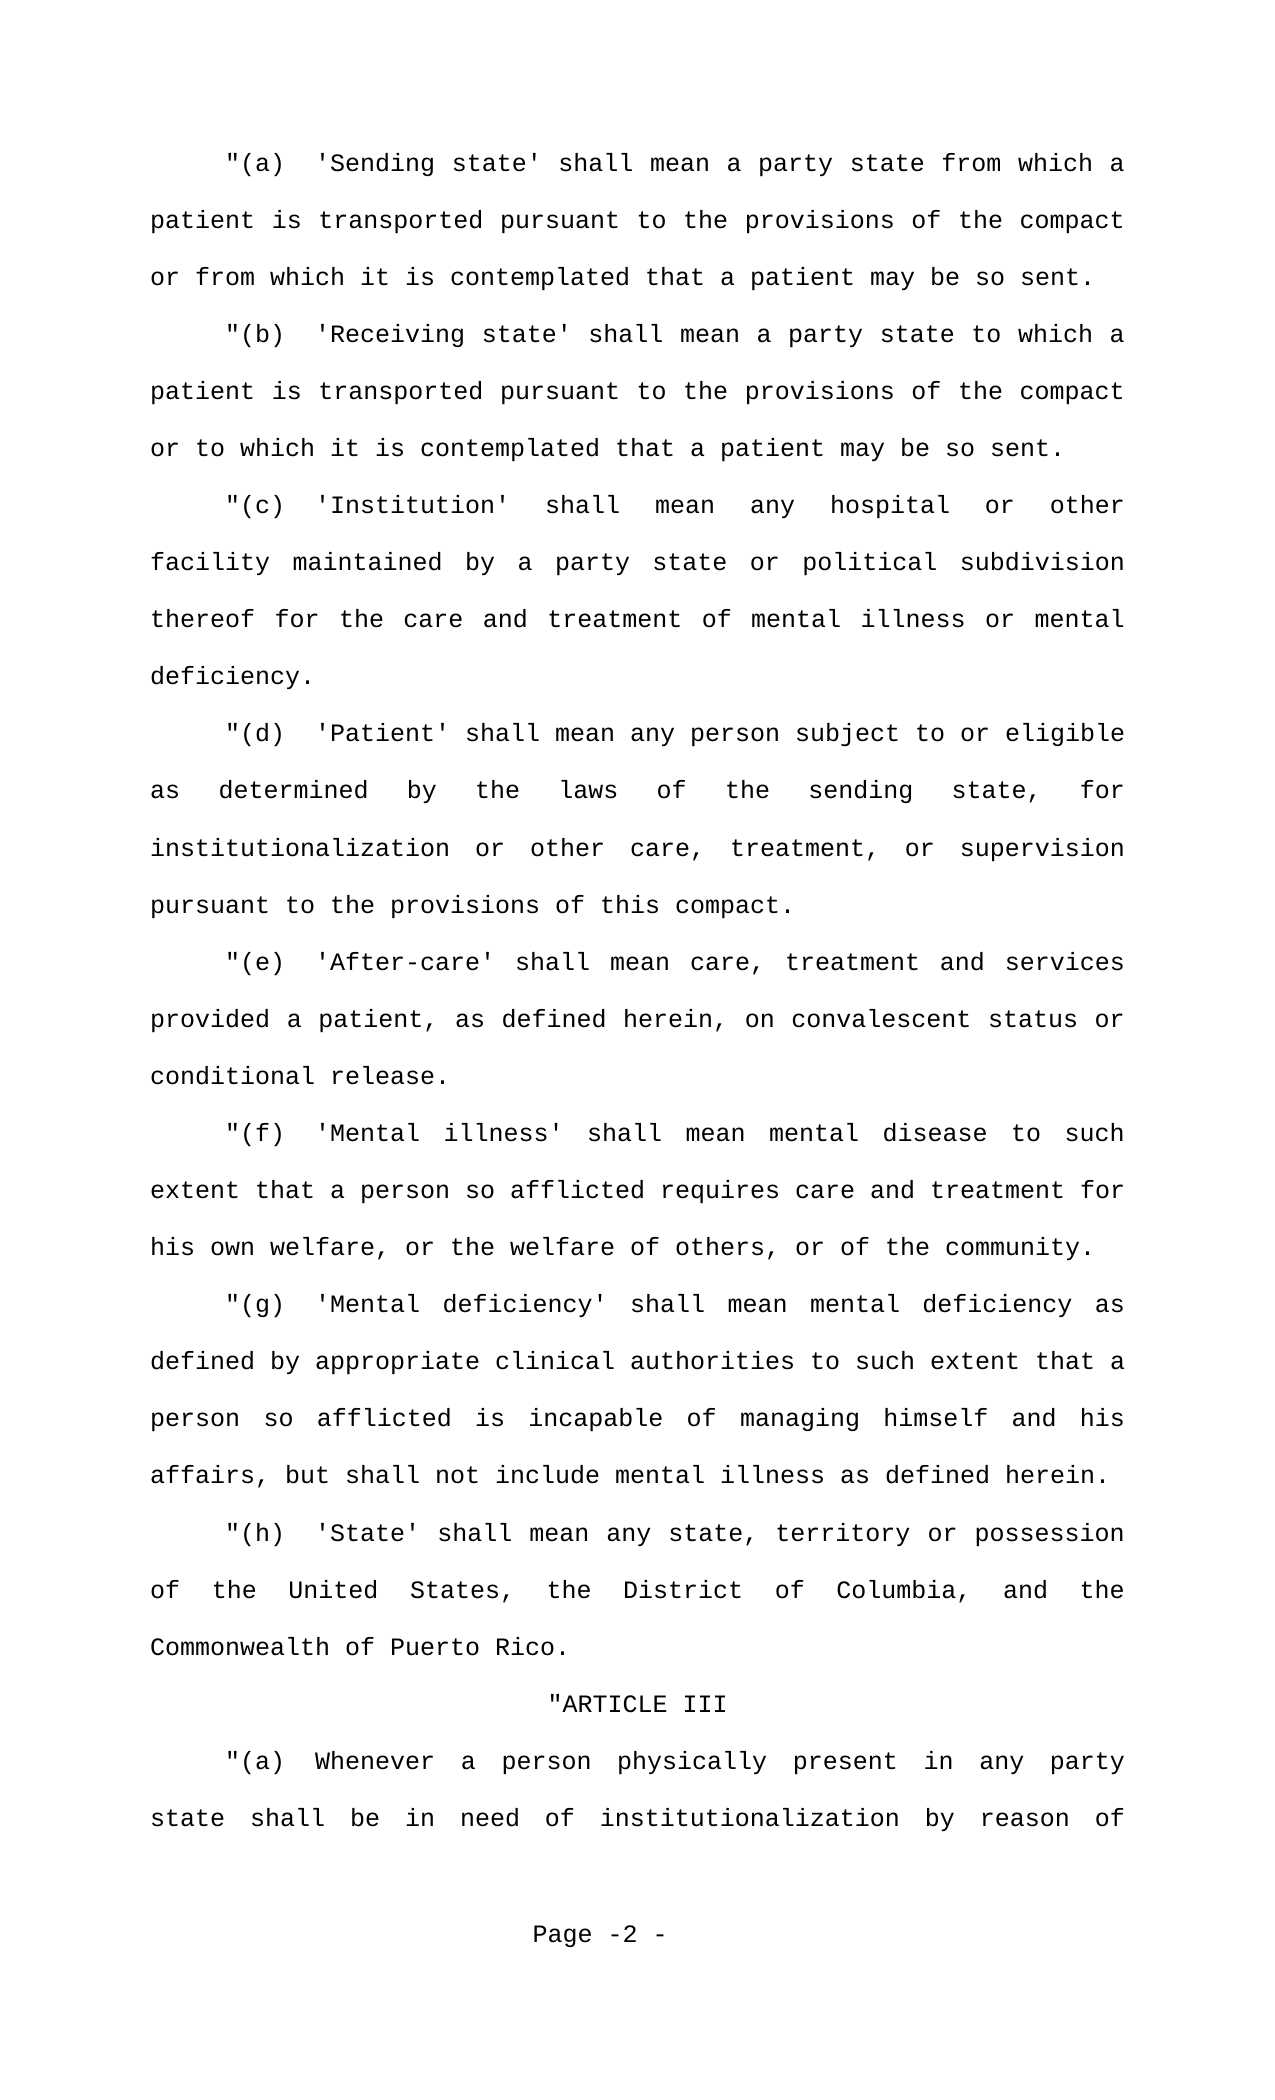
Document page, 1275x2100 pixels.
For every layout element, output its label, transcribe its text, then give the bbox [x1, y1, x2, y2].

text "(f) 'Mental illness' shall mean mental disease to such extent that a person so afflicted requires care and treatment for his own welfare, or the welfare of others, or of the community. [150, 1120, 1125, 1263]
text "(h) 'State' shall mean any state, territory or possession of the United States, the District of Columbia, and the Commonwealth of Puerto Rico. [150, 1520, 1125, 1663]
text "(b) 'Receiving state' shall mean a party state to which a patient is transported pursuant to the provisions of the compact or to which it is contemplated that a patient may be so sent. [150, 321, 1125, 464]
text "(g) 'Mental deficiency' shall mean mental deficiency as defined by appropriate clinical authorities to such extent that a person so afflicted is incapable of managing himself and his affairs, but shall not include mental illness as defined herein. [150, 1292, 1125, 1491]
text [150, 1748, 1125, 1834]
text "ARTICLE III [150, 1691, 1125, 1720]
text "(d) 'Patient' shall mean any person subject to or eligible as determined by the laws of the sending state, for institutionalization or other care, treatment, or supervision pursuant to the provisions of this compact. [150, 721, 1125, 921]
text "(c) 'Institution' shall mean any hospital or other facility maintained by a party state or political subdivision thereof for the care and treatment of mental illness or mental deficiency. [150, 492, 1125, 692]
text "(e) 'After-care' shall mean care, treatment and services provided a patient, as defined herein, on convalescent status or conditional release. [150, 949, 1125, 1092]
text "(a) 'Sending state' shall mean a party state from which a patient is transported pursuant to the provisions of the compact or from which it is contemplated that a patient may be so sent. [150, 150, 1125, 293]
